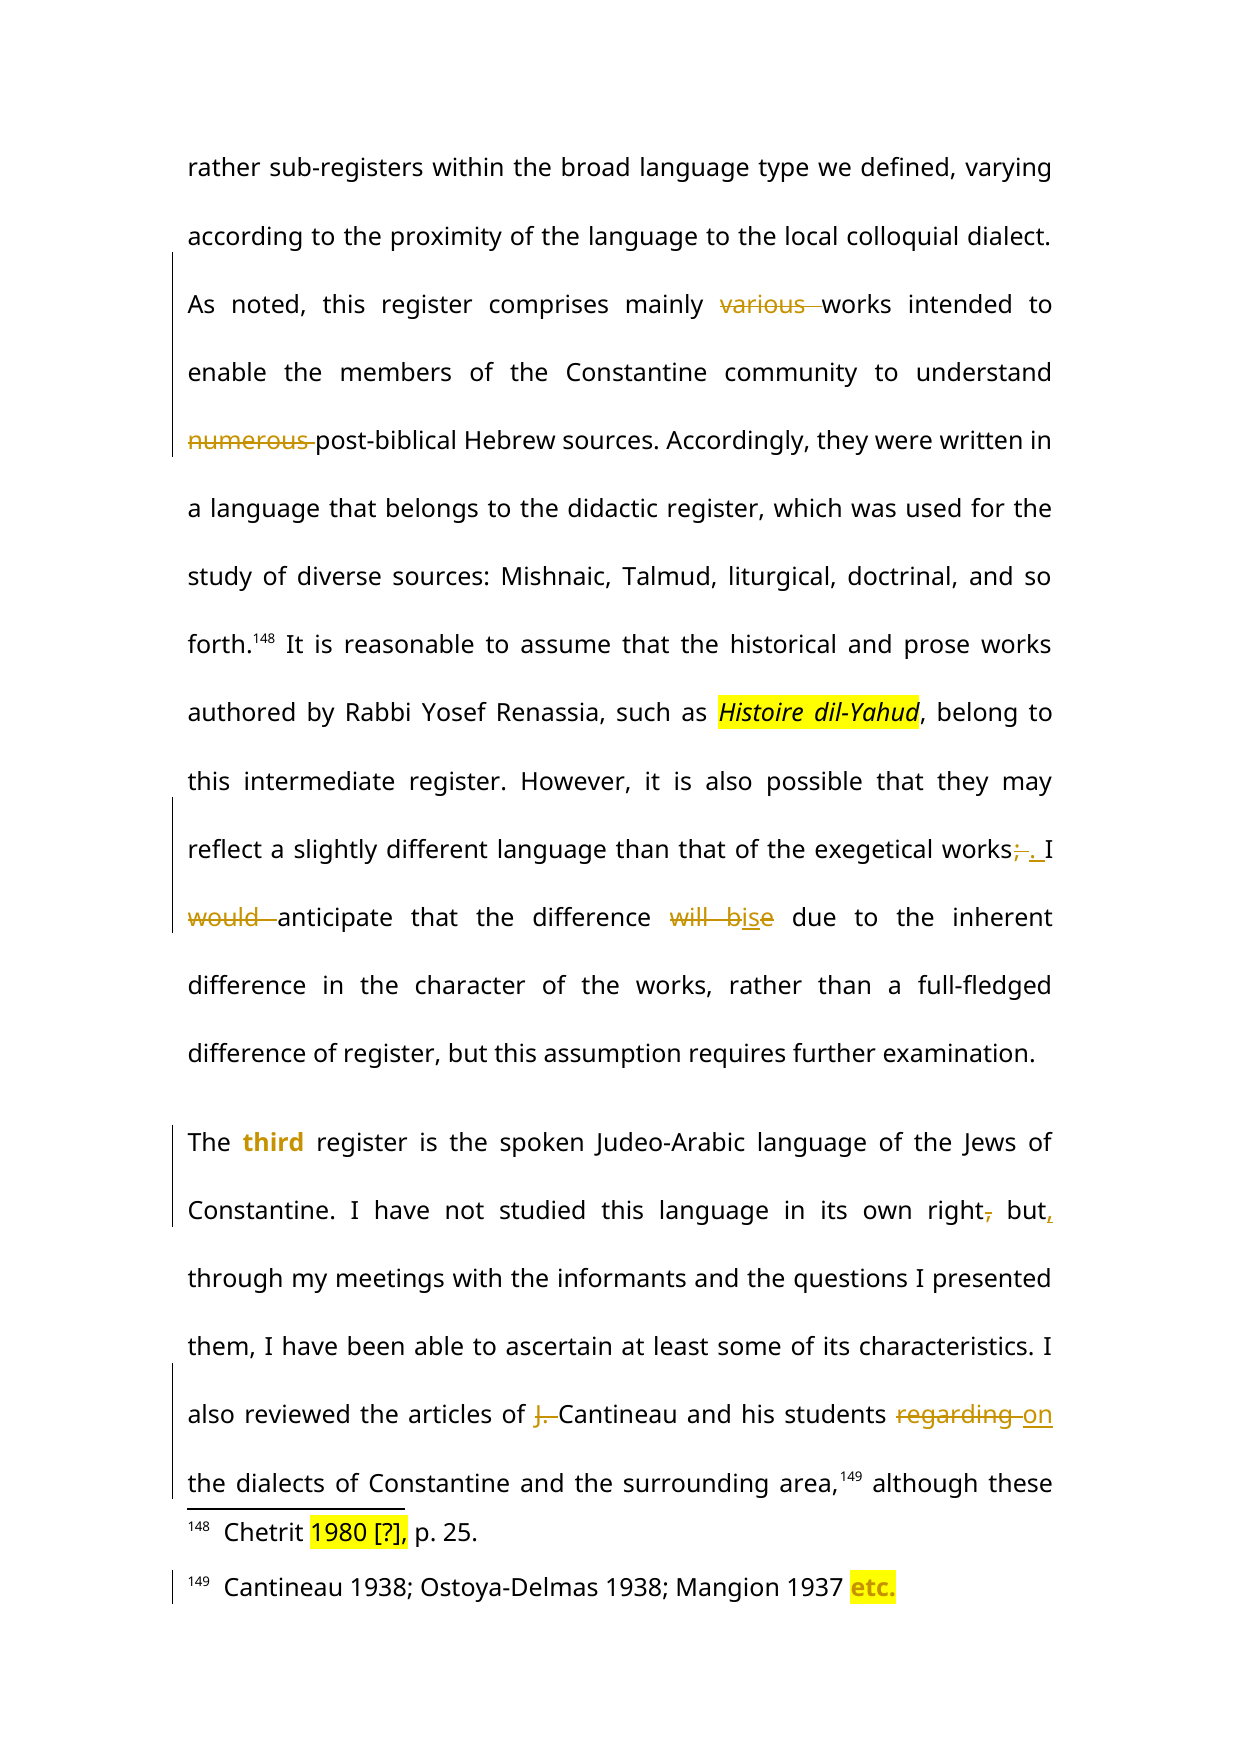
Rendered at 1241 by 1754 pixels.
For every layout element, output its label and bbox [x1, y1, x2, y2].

text [187, 1124, 1053, 1499]
text [187, 150, 1053, 1070]
